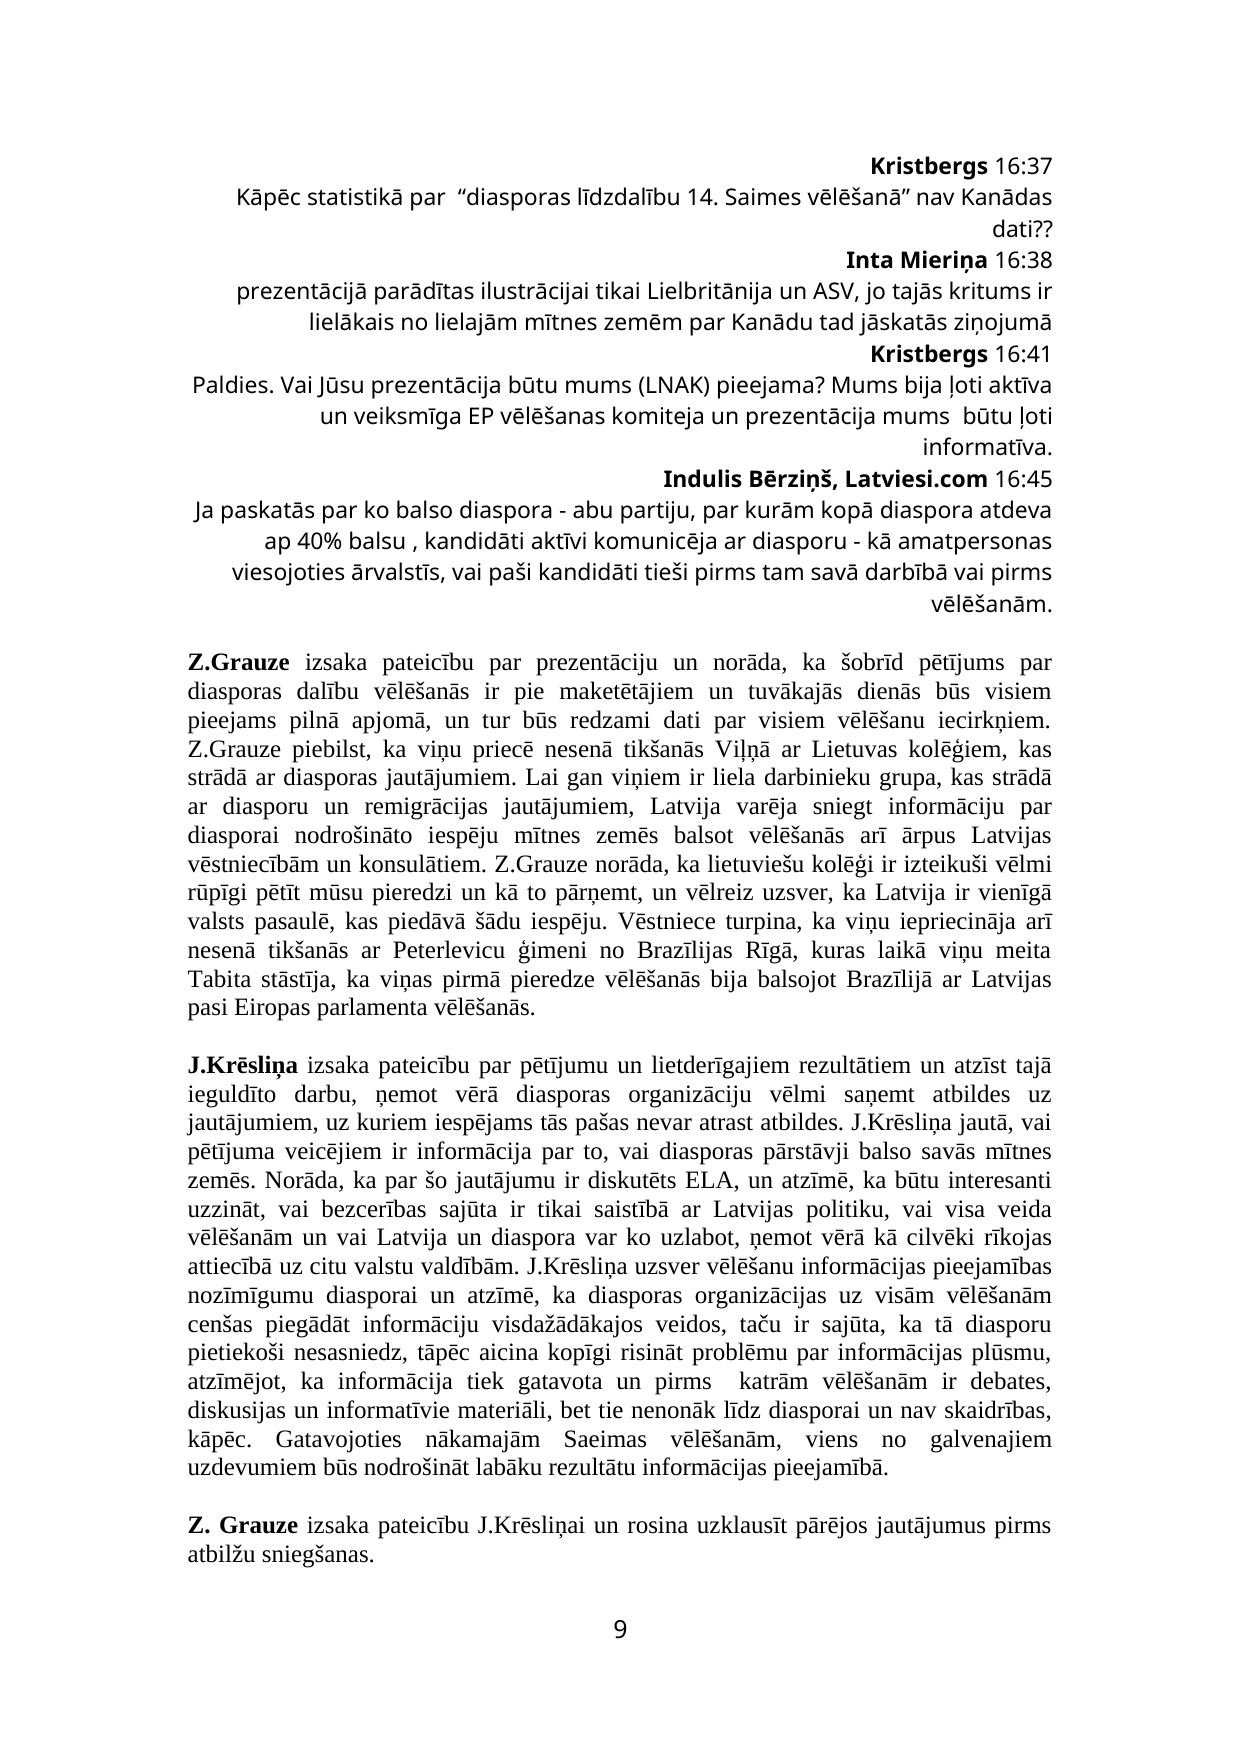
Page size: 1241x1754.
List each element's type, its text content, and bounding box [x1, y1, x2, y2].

text Z.Grauze izsaka pateicību par prezentāciju un norāda, ka šobrīd pētījums par diasporas dalību vēlēšanās ir pie maketētājiem un tuvākajās dienās būs visiem pieejams pilnā apjomā, un tur būs redzami dati par visiem vēlēšanu iecirkņiem. Z.Grauze piebilst, ka viņu priecē nesenā tikšanās Viļņā ar Lietuvas kolēģiem, kas strādā ar diasporas jautājumiem. Lai gan viņiem ir liela darbinieku grupa, kas strādā ar diasporu un remigrācijas jautājumiem, Latvija varēja sniegt informāciju par diasporai nodrošināto iespēju mītnes zemēs balsot vēlēšanās arī ārpus Latvijas vēstniecībām un konsulātiem. Z.Grauze norāda, ka lietuviešu kolēģi ir izteikuši vēlmi rūpīgi pētīt mūsu pieredzi un kā to pārņemt, un vēlreiz uzsver, ka Latvija ir vienīgā valsts pasaulē, kas piedāvā šādu iespēju. Vēstniece turpina, ka viņu iepriecināja arī nesenā tikšanās ar Peterlevicu ģimeni no Brazīlijas Rīgā, kuras laikā viņu meita Tabita stāstīja, ka viņas pirmā pieredze vēlēšanās bija balsojot Brazīlijā ar Latvijas pasi Eiropas parlamenta vēlēšanās. [187, 647, 1053, 1021]
text Indulis Bērziņš, Latviesi.com 16:45 Ja paskatās par ko balso diaspora - abu partiju, par kurām kopā diaspora atdeva ap 40% balsu , kandidāti aktīvi komunicēja ar diasporu - kā amatpersonas viesojoties ārvalstīs, vai paši kandidāti tieši pirms tam savā darbībā vai pirms vēlēšanām. [187, 462, 1053, 619]
text J.Krēsliņa izsaka pateicību par pētījumu un lietderīgajiem rezultātiem un atzīst tajā ieguldīto darbu, ņemot vērā diasporas organizāciju vēlmi saņemt atbildes uz jautājumiem, uz kuriem iespējams tās pašas nevar atrast atbildes. J.Krēsliņa jautā, vai pētījuma veicējiem ir informācija par to, vai diasporas pārstāvji balso savās mītnes zemēs. Norāda, ka par šo jautājumu ir diskutēts ELA, un atzīmē, ka būtu interesanti uzzināt, vai bezcerības sajūta ir tikai saistībā ar Latvijas politiku, vai visa veida vēlēšanām un vai Latvija un diaspora var ko uzlabot, ņemot vērā kā cilvēki rīkojas attiecībā uz citu valstu valdībām. J.Krēsliņa uzsver vēlēšanu informācijas pieejamības nozīmīgumu diasporai un atzīmē, ka diasporas organizācijas uz visām vēlēšanām cenšas piegādāt informāciju visdažādākajos veidos, taču ir sajūta, ka tā diasporu pietiekoši nesasniedz, tāpēc aicina kopīgi risināt problēmu par informācijas plūsmu, atzīmējot, ka informācija tiek gatavota un pirms katrām vēlēšanām ir debates, diskusijas un informatīvie materiāli, bet tie nenonāk līdz diasporai un nav skaidrības, kāpēc. Gatavojoties nākamajām Saeimas vēlēšanām, viens no galvenajiem uzdevumiem būs nodrošināt labāku rezultātu informācijas pieejamībā. [187, 1050, 1053, 1481]
text Kristbergs 16:41 Paldies. Vai Jūsu prezentācija būtu mums (LNAK) pieejama? Mums bija ļoti aktīva un veiksmīga EP vēlēšanas komiteja un prezentācija mums būtu ļoti informatīva. [187, 337, 1053, 462]
text Z. Grauze izsaka pateicību J.Krēsliņai un rosina uzklausīt pārējos jautājumus pirms atbilžu sniegšanas. [187, 1510, 1053, 1567]
text Inta Mieriņa 16:38 prezentācijā parādītas ilustrācijai tikai Lielbritānija un ASV, jo tajās kritums ir lielākais no lielajām mītnes zemēm par Kanādu tad jāskatās ziņojumā [187, 244, 1053, 337]
text Kristbergs 16:37 Kāpēc statistikā par “diasporas līdzdalību 14. Saimes vēlēšanā” nav Kanādas dati?? [187, 150, 1053, 244]
